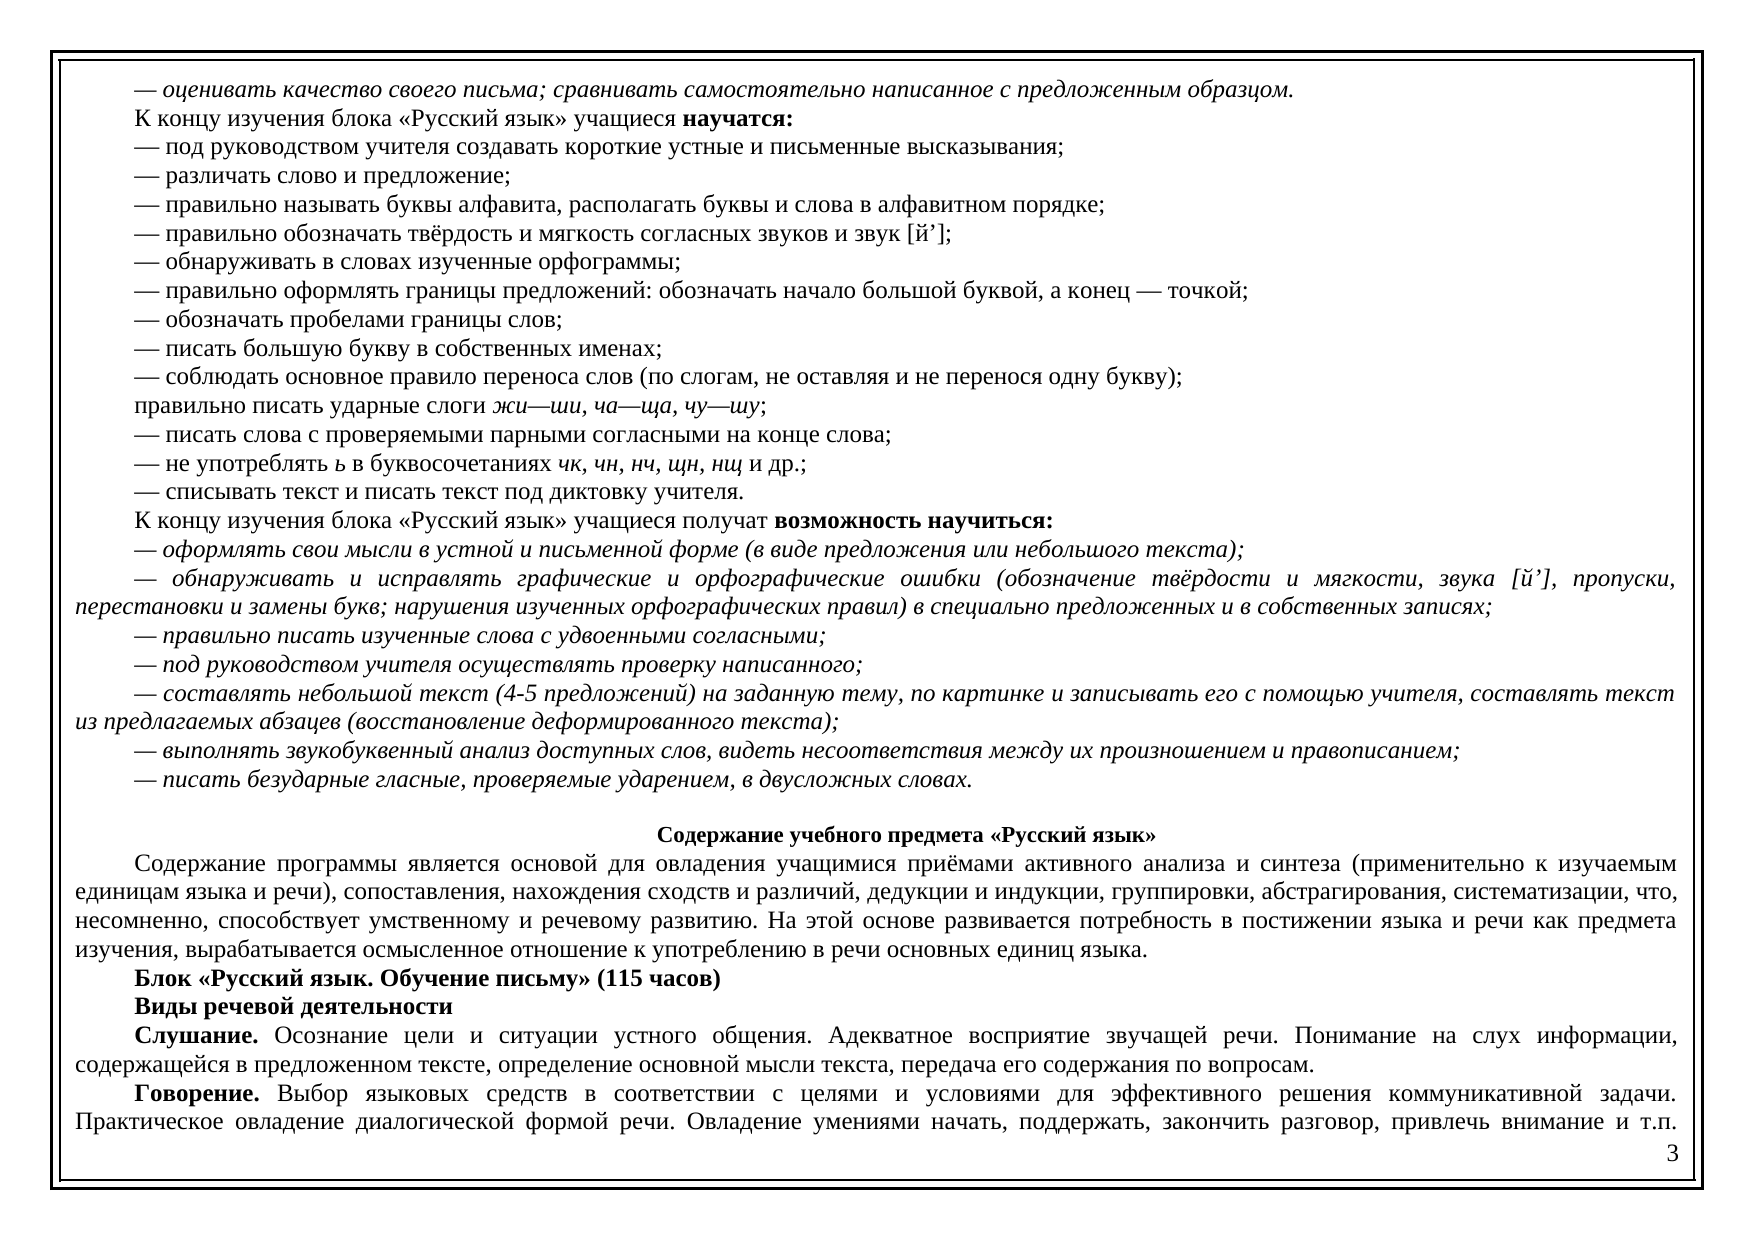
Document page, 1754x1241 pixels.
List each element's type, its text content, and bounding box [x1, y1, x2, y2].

text — под руководством учителя осуществлять проверку написанного; [75, 649, 1679, 678]
text — не употреблять ь в буквосочетаниях чк, чн, нч, щн, нщ и др.; [75, 448, 1679, 476]
text правильно писать ударные слоги жи—ши, ча—ща, чу—шу; [75, 390, 1679, 419]
text — обнаруживать в словах изученные орфограммы; [75, 246, 1679, 275]
text — правильно оформлять границы предложений: обозначать начало большой буквой, а конец — точкой; [75, 275, 1679, 304]
text — правильно писать изученные слова с удвоенными согласными; [75, 620, 1679, 649]
text — правильно обозначать твёрдость и мягкость согласных звуков и звук [й’]; [75, 218, 1679, 246]
text — соблюдать основное правило переноса слов (по слогам, не оставляя и не перенося одну букву); [75, 361, 1679, 390]
text Слушание. Осознание цели и ситуации устного общения. Адекватное восприятие звучащей речи. Понимание на слух информации, содержащейся в предложенном тексте, определение основной мысли текста, передача его содержания по вопросам. [75, 1020, 1679, 1078]
text — писать безударные гласные, проверяемые ударением, в двусложных словах. [75, 764, 1679, 793]
text — оценивать качество своего письма; сравнивать самостоятельно написанное с предложенным образцом. [75, 74, 1679, 103]
text — под руководством учителя создавать короткие устные и письменные высказывания; [75, 131, 1679, 160]
text К концу изучения блока «Русский язык» учащиеся получат возможность научиться: [75, 505, 1679, 534]
text — составлять небольшой текст (4-5 предложений) на заданную тему, по картинке и записывать его с помощью учителя, составлять текст из предлагаемых абзацев (восстановление деформированного текста); [75, 678, 1679, 735]
text Виды речевой деятельности [75, 991, 1679, 1020]
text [75, 1078, 1679, 1135]
text К концу изучения блока «Русский язык» учащиеся научатся: [75, 103, 1679, 131]
text Содержание учебного предмета «Русский язык» [75, 821, 1679, 848]
text — обозначать пробелами границы слов; [75, 304, 1679, 333]
text — выполнять звукобуквенный анализ доступных слов, видеть несоответствия между их произношением и правописанием; [75, 735, 1679, 764]
text — обнаруживать и исправлять графические и орфографические ошибки (обозначение твёрдости и мягкости, звука [й’], пропуски, перестановки и замены букв; нарушения изученных орфографических правил) в специально предложенных и в собственных записях; [75, 563, 1679, 620]
text — правильно называть буквы алфавита, располагать буквы и слова в алфавитном порядке; [75, 189, 1679, 218]
text Содержание программы является основой для овладения учащимися приёмами активного анализа и синтеза (применительно к изучаемым единицам языка и речи), сопоставления, нахождения сходств и различий, дедукции и индукции, группировки, абстрагирования, систематизации, что, несомненно, способствует умственному и речевому развитию. На этой основе развивается потребность в постижении языка и речи как предмета изучения, вырабатывается осмысленное отношение к употреблению в речи основных единиц языка. [75, 848, 1679, 963]
text — оформлять свои мысли в устной и письменной форме (в виде предложения или небольшого текста); [75, 534, 1679, 563]
text — писать большую букву в собственных именах; [75, 333, 1679, 361]
text Блок «Русский язык. Обучение письму» (115 часов) [75, 963, 1679, 991]
text — различать слово и предложение; [75, 160, 1679, 189]
text — писать слова с проверяемыми парными согласными на конце слова; [75, 419, 1679, 448]
text — списывать текст и писать текст под диктовку учителя. [75, 476, 1679, 505]
